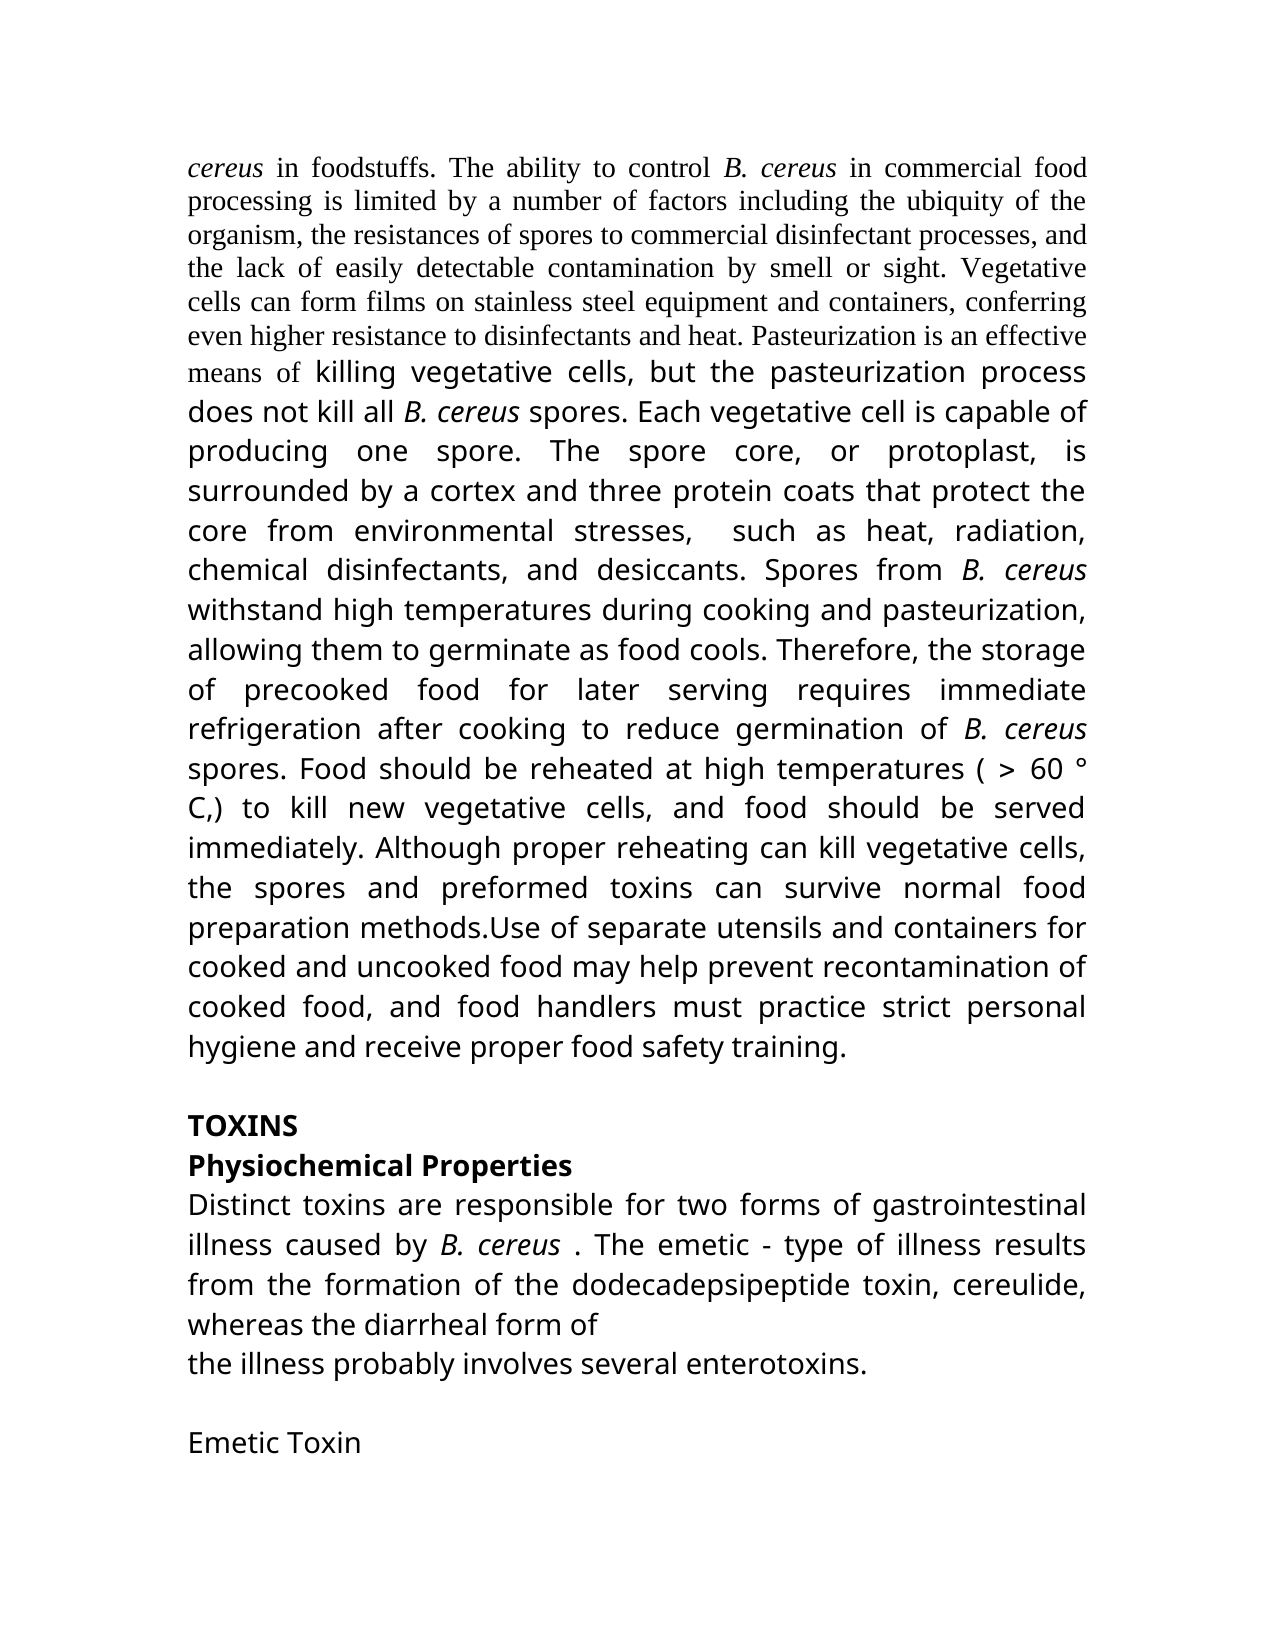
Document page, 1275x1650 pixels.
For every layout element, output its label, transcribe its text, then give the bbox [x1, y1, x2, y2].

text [187, 150, 1087, 1066]
text Distinct toxins are responsible for two forms of gastrointestinal illness caused by B. cereus . The emetic - type of illness results from the formation of the dodecadepsipeptide toxin, cereulide, whereas the diarrheal form of [187, 1185, 1087, 1343]
text Emetic Toxin [187, 1423, 1087, 1462]
text TOXINS [187, 1105, 1087, 1145]
text Physiochemical Properties [187, 1145, 1087, 1185]
text the illness probably involves several enterotoxins. [187, 1343, 1087, 1383]
